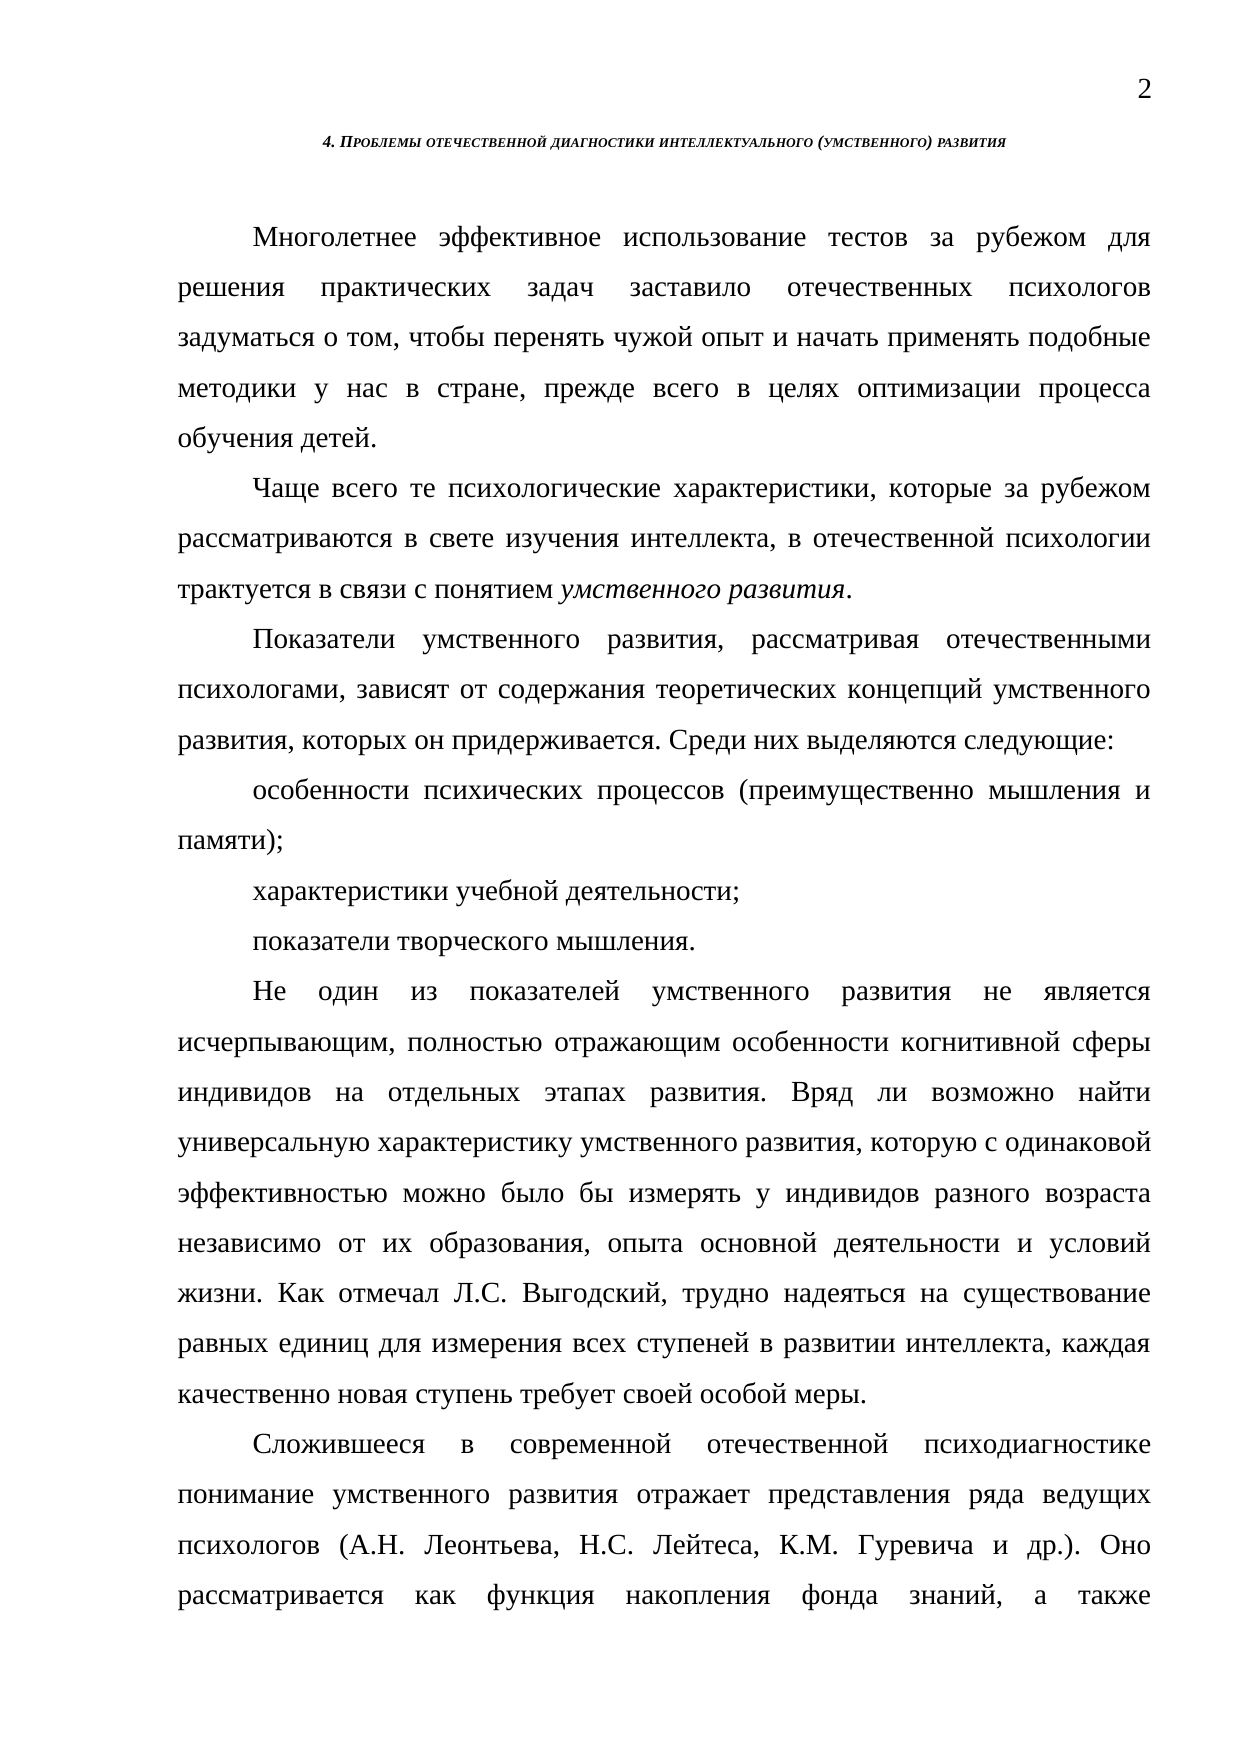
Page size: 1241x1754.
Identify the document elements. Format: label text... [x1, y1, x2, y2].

text характеристики учебной деятельности; [177, 873, 1152, 906]
text Показатели умственного развития, рассматривая отечественными психологами, зависят от содержания теоретических концепций умственного развития, которых он придерживается. Среди них выделяются следующие: [177, 621, 1152, 755]
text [177, 1426, 1152, 1611]
subtitle 4. Проблемы отечественной диагностики интеллектуального (умственного) развития [177, 118, 1152, 152]
text Чаще всего те психологические характеристики, которые за рубежом рассматриваются в свете изучения интеллекта, в отечественной психологии трактуется в связи с понятием умственного развития. [177, 470, 1152, 604]
text особенности психических процессов (преимущественно мышления и памяти); [177, 772, 1152, 856]
text Многолетнее эффективное использование тестов за рубежом для решения практических задач заставило отечественных психологов задуматься о том, чтобы перенять чужой опыт и начать применять подобные методики у нас в стране, прежде всего в целях оптимизации процесса обучения детей. [177, 219, 1152, 453]
text Не один из показателей умственного развития не является исчерпывающим, полностью отражающим особенности когнитивной сферы индивидов на отдельных этапах развития. Вряд ли возможно найти универсальную характеристику умственного развития, которую с одинаковой эффективностью можно было бы измерять у индивидов разного возраста независимо от их образования, опыта основной деятельности и условий жизни. Как отмечал Л.С. Выгодский, трудно надеяться на существование равных единиц для измерения всех ступеней в развитии интеллекта, каждая качественно новая ступень требует своей особой меры. [177, 973, 1152, 1409]
text показатели творческого мышления. [177, 923, 1152, 957]
